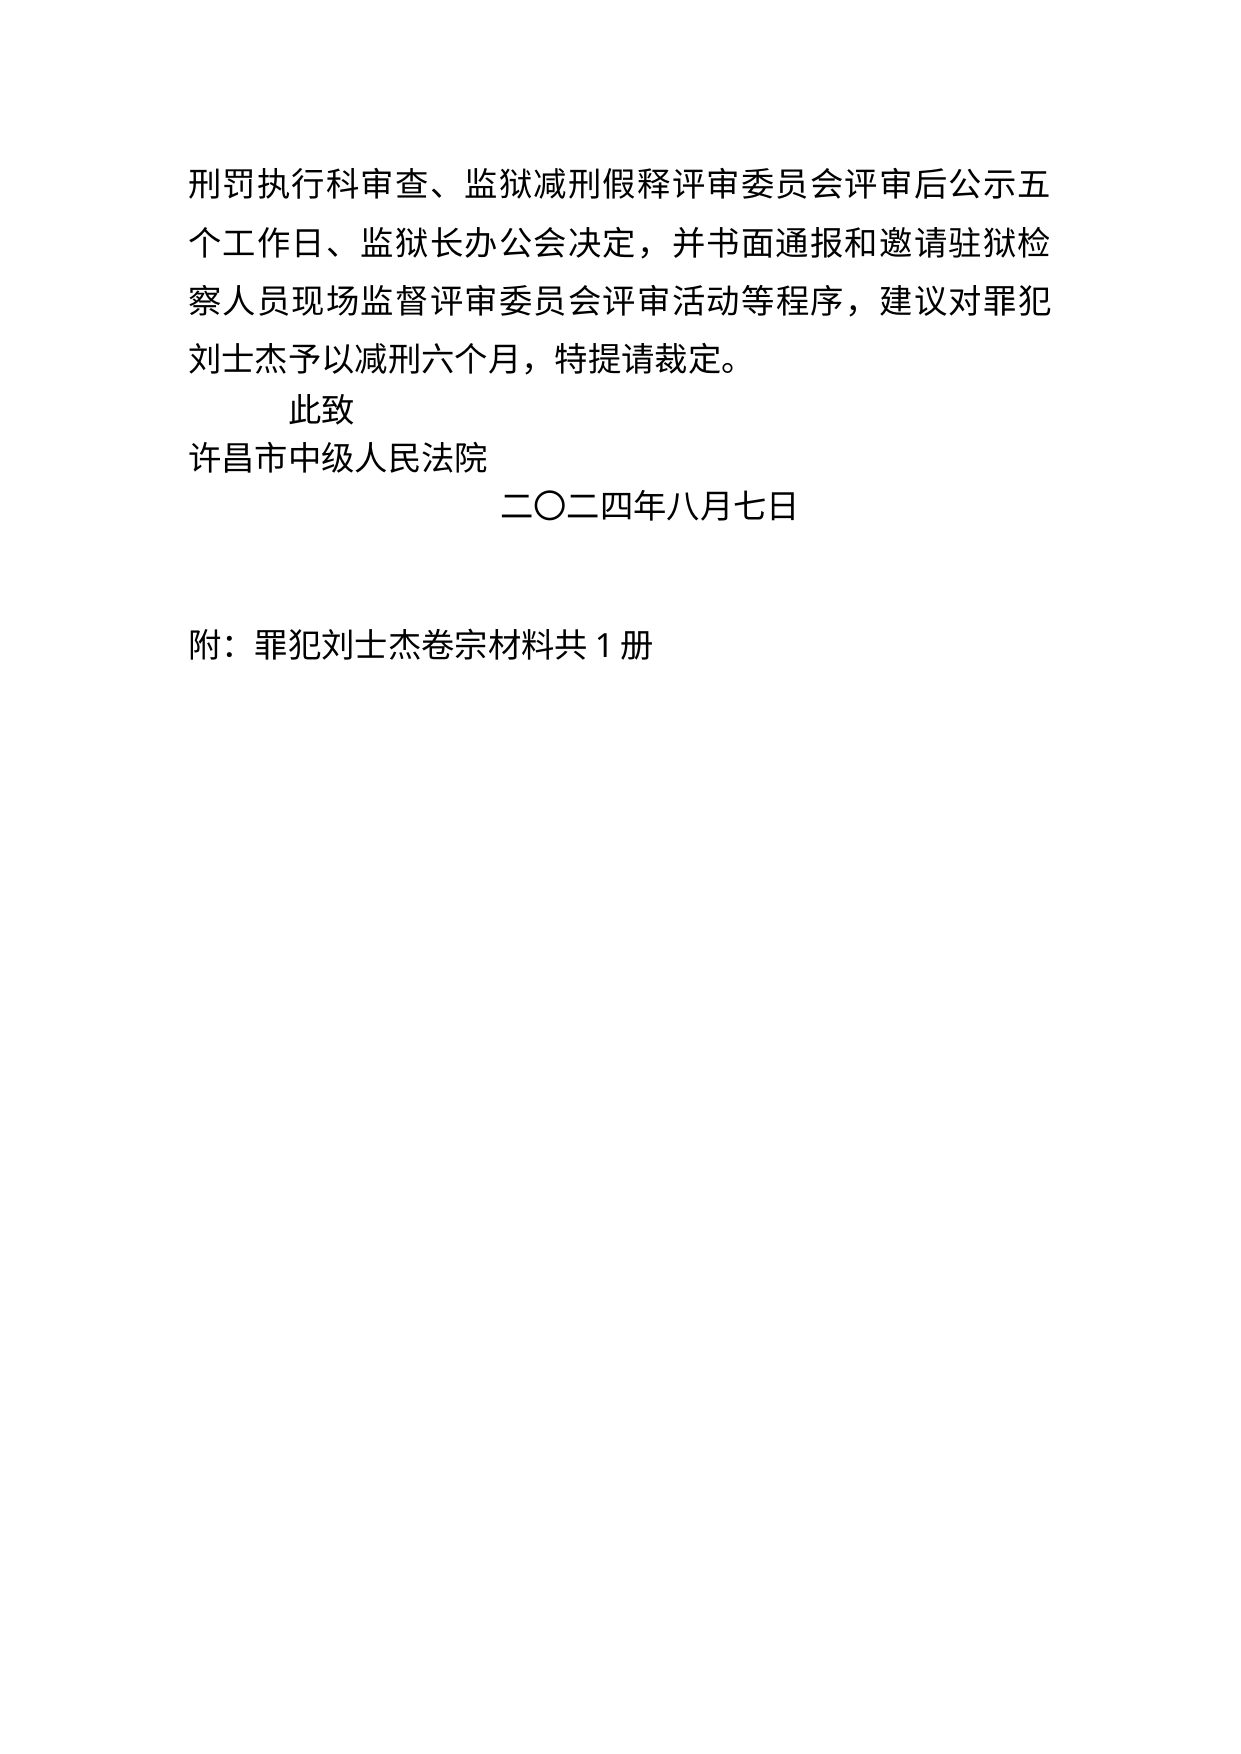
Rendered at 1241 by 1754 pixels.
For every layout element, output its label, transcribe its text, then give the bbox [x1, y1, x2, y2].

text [188, 150, 1052, 383]
text 此致 [188, 383, 1052, 432]
text 附：罪犯刘士杰卷宗材料共1册 [188, 619, 1052, 667]
text 二〇二四年八月七日 [188, 480, 1052, 528]
text 许昌市中级人民法院 [188, 432, 1052, 480]
